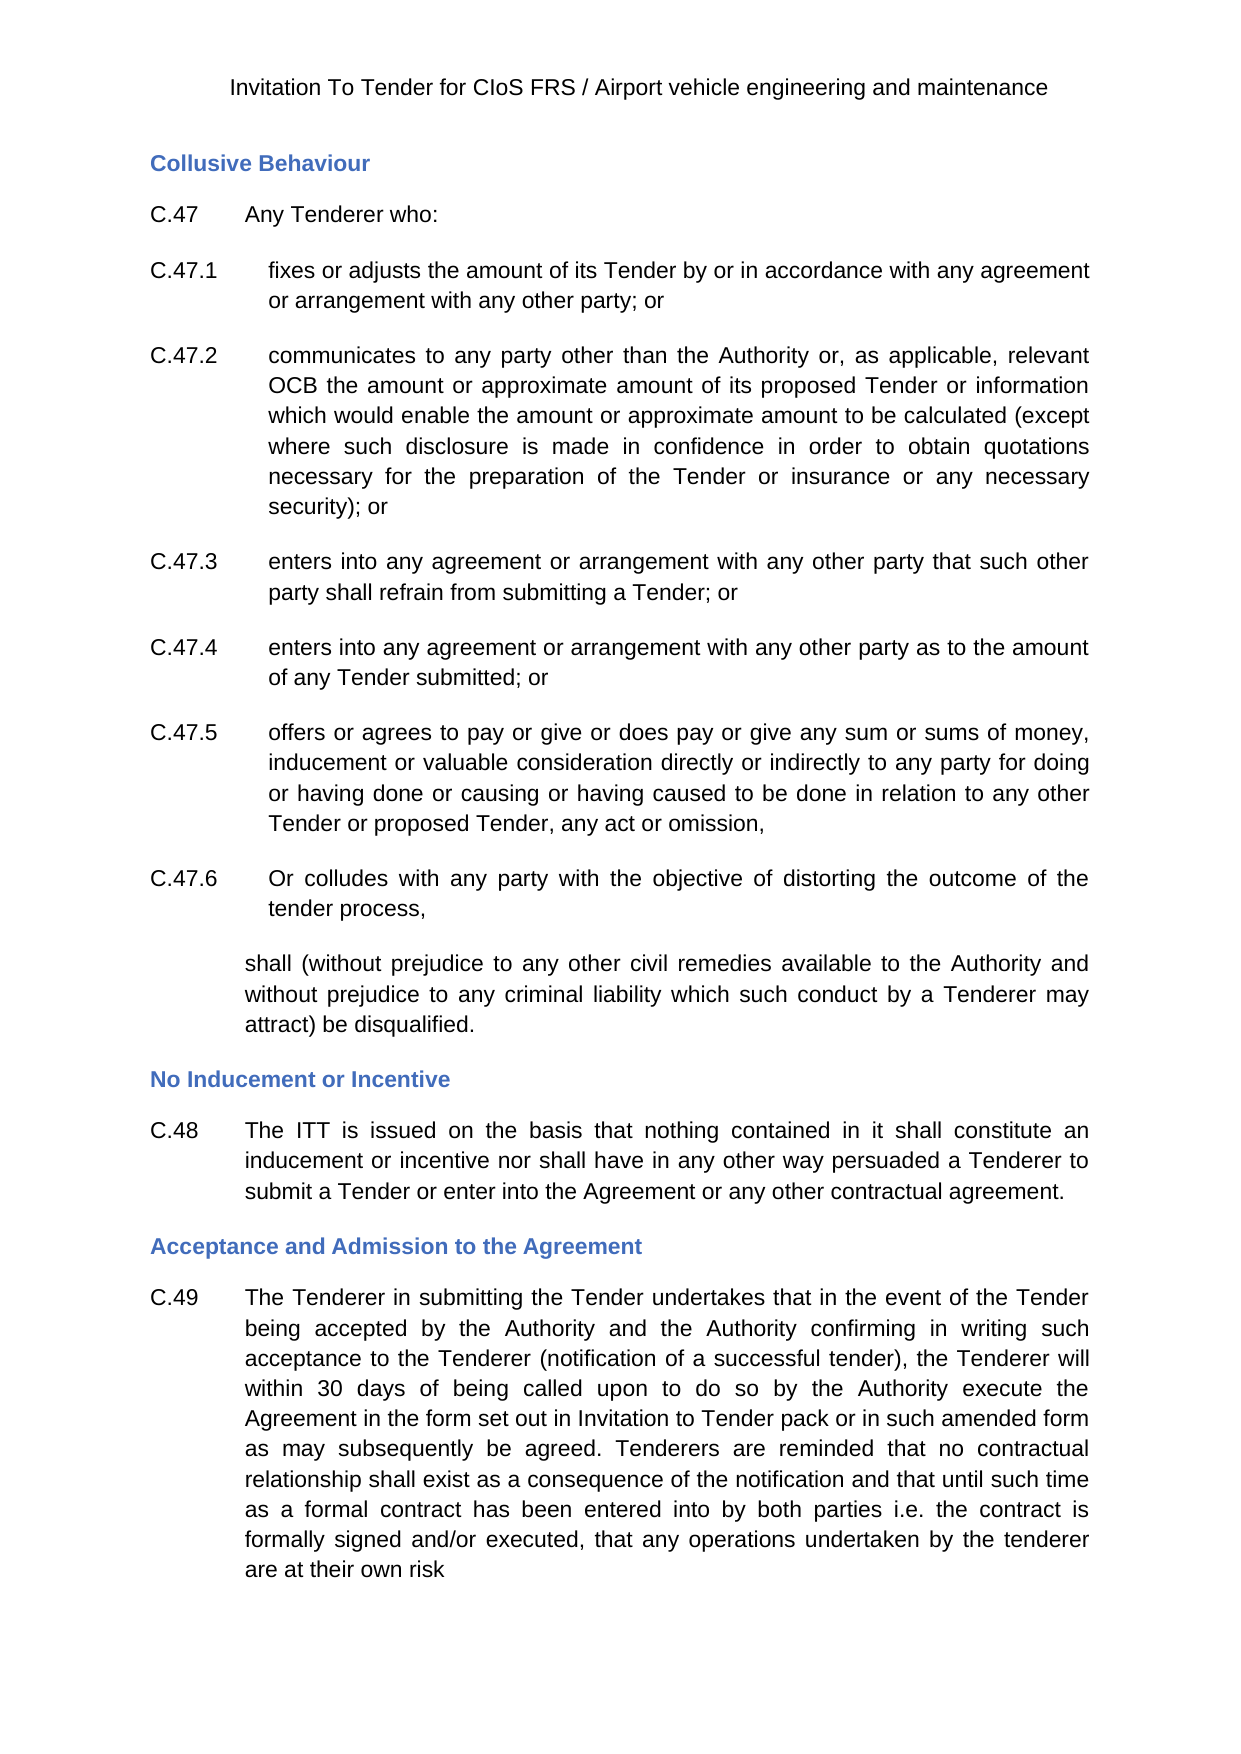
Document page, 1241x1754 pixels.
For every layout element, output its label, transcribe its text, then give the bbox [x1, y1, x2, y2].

subtitle Collusive Behaviour [150, 150, 1090, 176]
subtitle fixes or adjusts the amount of its Tender by or in accordance with any agreement or arrangement with any other party; or [150, 257, 1090, 313]
subtitle communicates to any party other than the Authority or, as applicable, relevant OCB the amount or approximate amount of its proposed Tender or information which would enable the amount or approximate amount to be calculated (except where such disclosure is made in confidence in order to obtain quotations necessary for the preparation of the Tender or insurance or any necessary security); or [150, 342, 1090, 519]
subtitle shall (without prejudice to any other civil remedies available to the Authority and without prejudice to any criminal liability which such conduct by a Tenderer may attract) be disqualified. [244, 950, 1090, 1037]
subtitle Any Tenderer who: [150, 201, 1090, 228]
subtitle Acceptance and Admission to the Agreement [150, 1233, 1090, 1259]
subtitle Or colludes with any party with the objective of distorting the outcome of the tender process, [150, 865, 1090, 921]
subtitle No Inducement or Incentive [150, 1066, 1090, 1092]
subtitle enters into any agreement or arrangement with any other party as to the amount of any Tender submitted; or [150, 634, 1090, 690]
subtitle The ITT is issued on the basis that nothing contained in it shall constitute an inducement or incentive nor shall have in any other way persuaded a Tenderer to submit a Tender or enter into the Agreement or any other contractual agreement. [150, 1117, 1090, 1204]
subtitle enters into any agreement or arrangement with any other party that such other party shall refrain from submitting a Tender; or [150, 548, 1090, 605]
subtitle offers or agrees to pay or give or does pay or give any sum or sums of money, inducement or valuable consideration directly or indirectly to any party for doing or having done or causing or having caused to be done in relation to any other Tender or proposed Tender, any act or omission, [150, 719, 1090, 836]
subtitle The Tenderer in submitting the Tender undertakes that in the event of the Tender being accepted by the Authority and the Authority confirming in writing such acceptance to the Tenderer (notification of a successful tender), the Tenderer will within 30 days of being called upon to do so by the Authority execute the Agreement in the form set out in Invitation to Tender pack or in such amended form as may subsequently be agreed. Tenderers are reminded that no contractual relationship shall exist as a consequence of the notification and that until such time as a formal contract has been entered into by both parties i.e. the contract is formally signed and/or executed, that any operations undertaken by the tenderer are at their own risk [150, 1284, 1090, 1582]
